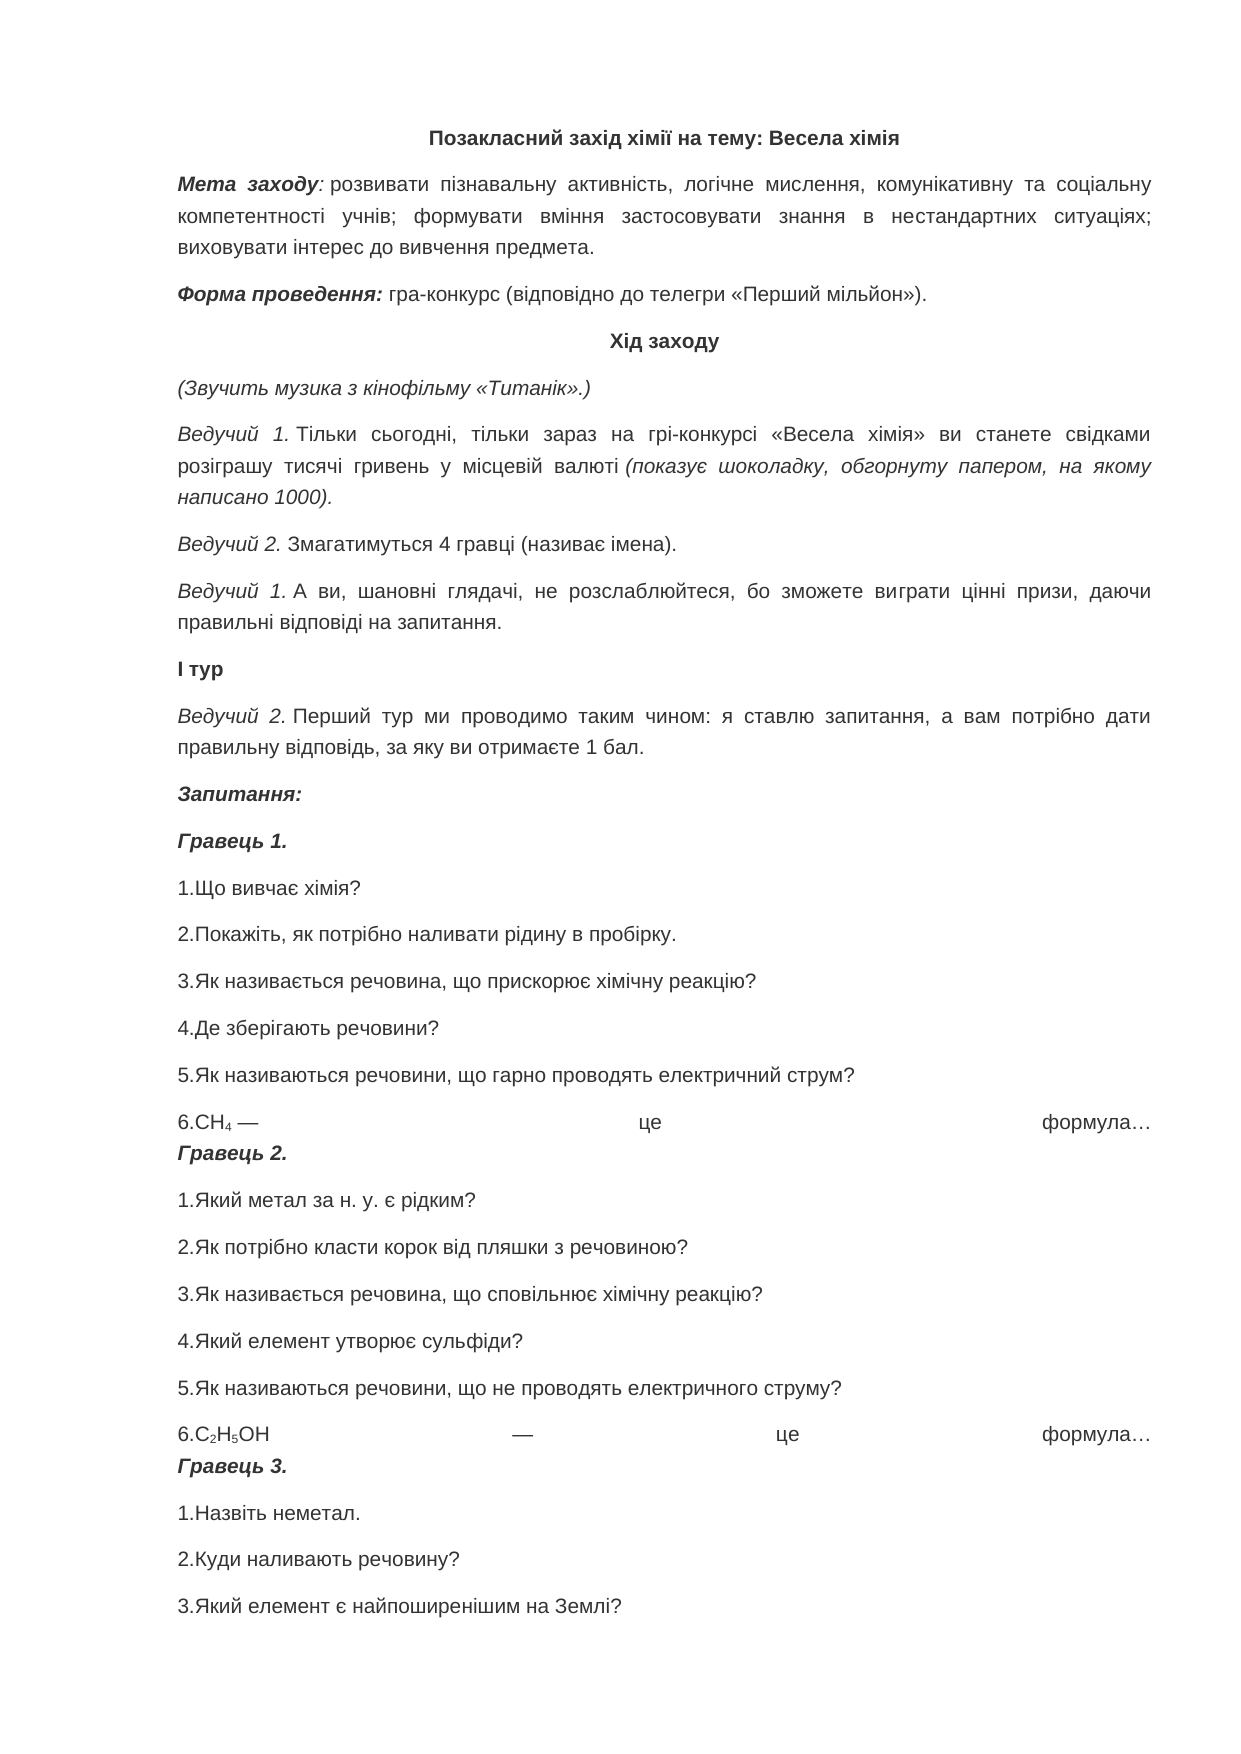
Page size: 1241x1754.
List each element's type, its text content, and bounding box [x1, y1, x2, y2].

text (Звучить музика з кінофільму «Титанік».) [177, 368, 1152, 399]
text 1.Назвіть неметал. [177, 1493, 1152, 1524]
text Ведучий 2. Перший тур ми проводимо таким чином: я ставлю запитання, а вам потрібно дати правильну відповідь, за яку ви отримаєте 1 бал. [177, 696, 1152, 759]
text Ведучий 1. А ви, шановні глядачі, не розслаблюйтеся, бо зможете виграти цінні призи, даючи правильні відповіді на запитання. [177, 571, 1152, 634]
text 5.Як називаються речовини, що не проводять електричного струму? [177, 1368, 1152, 1399]
text 3.Як називається речовина, що сповільнює хімічну реакцію? [177, 1274, 1152, 1306]
text Ведучий 2. Змагатимуться 4 гравці (називає імена). [177, 524, 1152, 556]
text 4.Який елемент утворює сульфіди? [177, 1321, 1152, 1352]
text І тур [177, 649, 1152, 681]
text 4.Де зберігають речовини? [177, 1009, 1152, 1040]
text Хід заходу [177, 321, 1152, 352]
text 1.Що вивчає хімія? [177, 868, 1152, 899]
text Ведучий 1. Тільки сьогодні, тільки зараз на грі-конкурсі «Весела хімія» ви станете свідками розіграшу тисячі гривень у місцевій валюті (показує шоколадку, обгорнуту папером, на якому написано 1000). [177, 415, 1152, 509]
text 2.Покажіть, як потрібно наливати рідину в пробірку. [177, 915, 1152, 946]
text Позакласний захід хімії на тему: Весела хімія [177, 118, 1152, 149]
text 5.Як називаються речовини, що гарно проводять електричний струм? [177, 1056, 1152, 1087]
text 2.Куди наливають речовину? [177, 1540, 1152, 1571]
text Запитання: [177, 774, 1152, 806]
text 2.Як потрібно класти корок від пляшки з речовиною? [177, 1227, 1152, 1259]
text 6.СН4 — це формула… Гравець 2. [177, 1102, 1152, 1165]
text Форма проведення: гра-конкурс (відповідно до телегри «Перший мільйон»). [177, 274, 1152, 306]
text 1.Який метал за н. у. є рідким? [177, 1181, 1152, 1212]
text Гравець 1. [177, 821, 1152, 852]
text 3.Який елемент є найпоширенішим на Землі? [177, 1587, 1152, 1618]
text Мета заходу: розвивати пізнавальну активність, логічне мислення, комунікативну та соціальну компетентності учнів; формувати вміння застосовувати знання в нестандартних ситуаціях; виховувати інтерес до вивчення предмета. [177, 165, 1152, 259]
text 3.Як називається речовина, що прискорює хімічну реакцію? [177, 962, 1152, 993]
text 6.С2Н5ОН — це формула… Гравець 3. [177, 1415, 1152, 1477]
